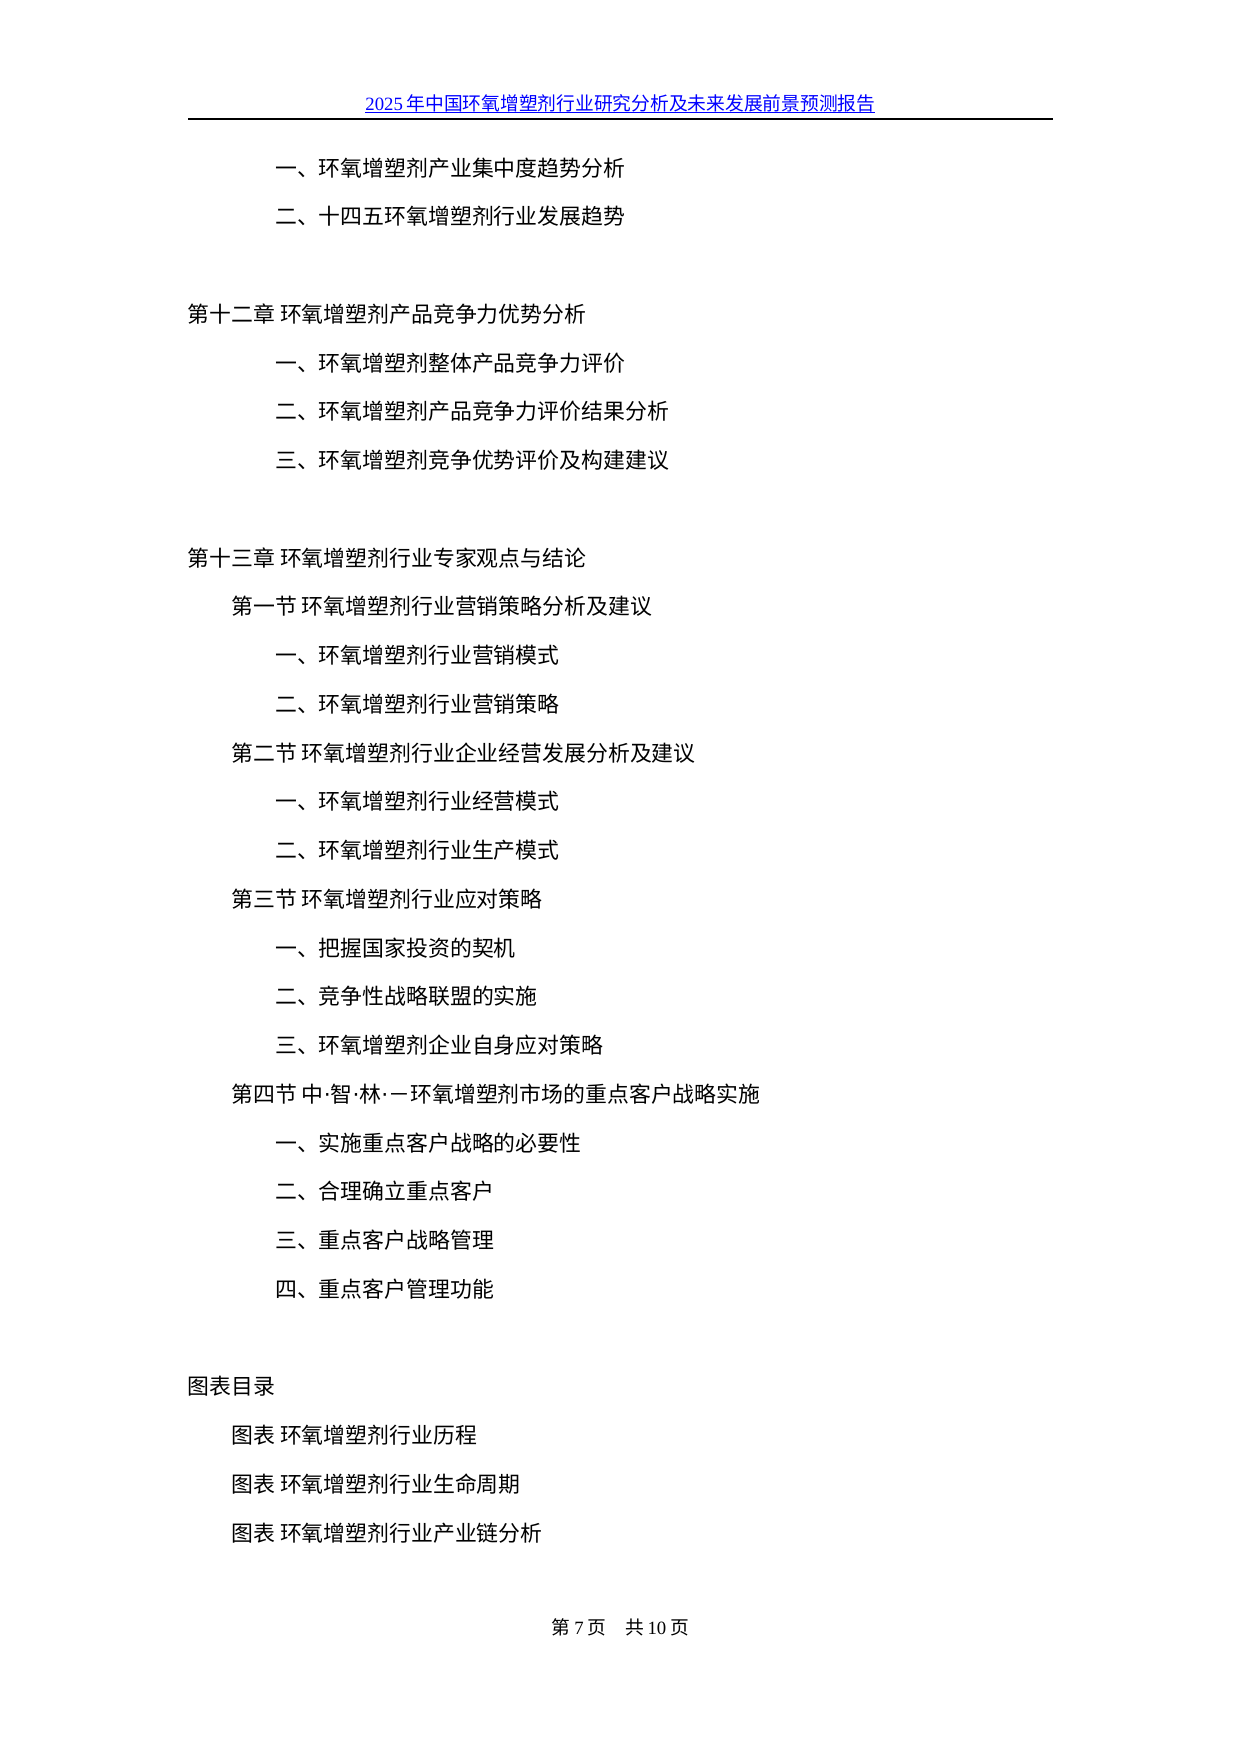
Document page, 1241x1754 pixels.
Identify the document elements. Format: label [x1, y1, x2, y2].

text [187, 150, 1053, 1548]
